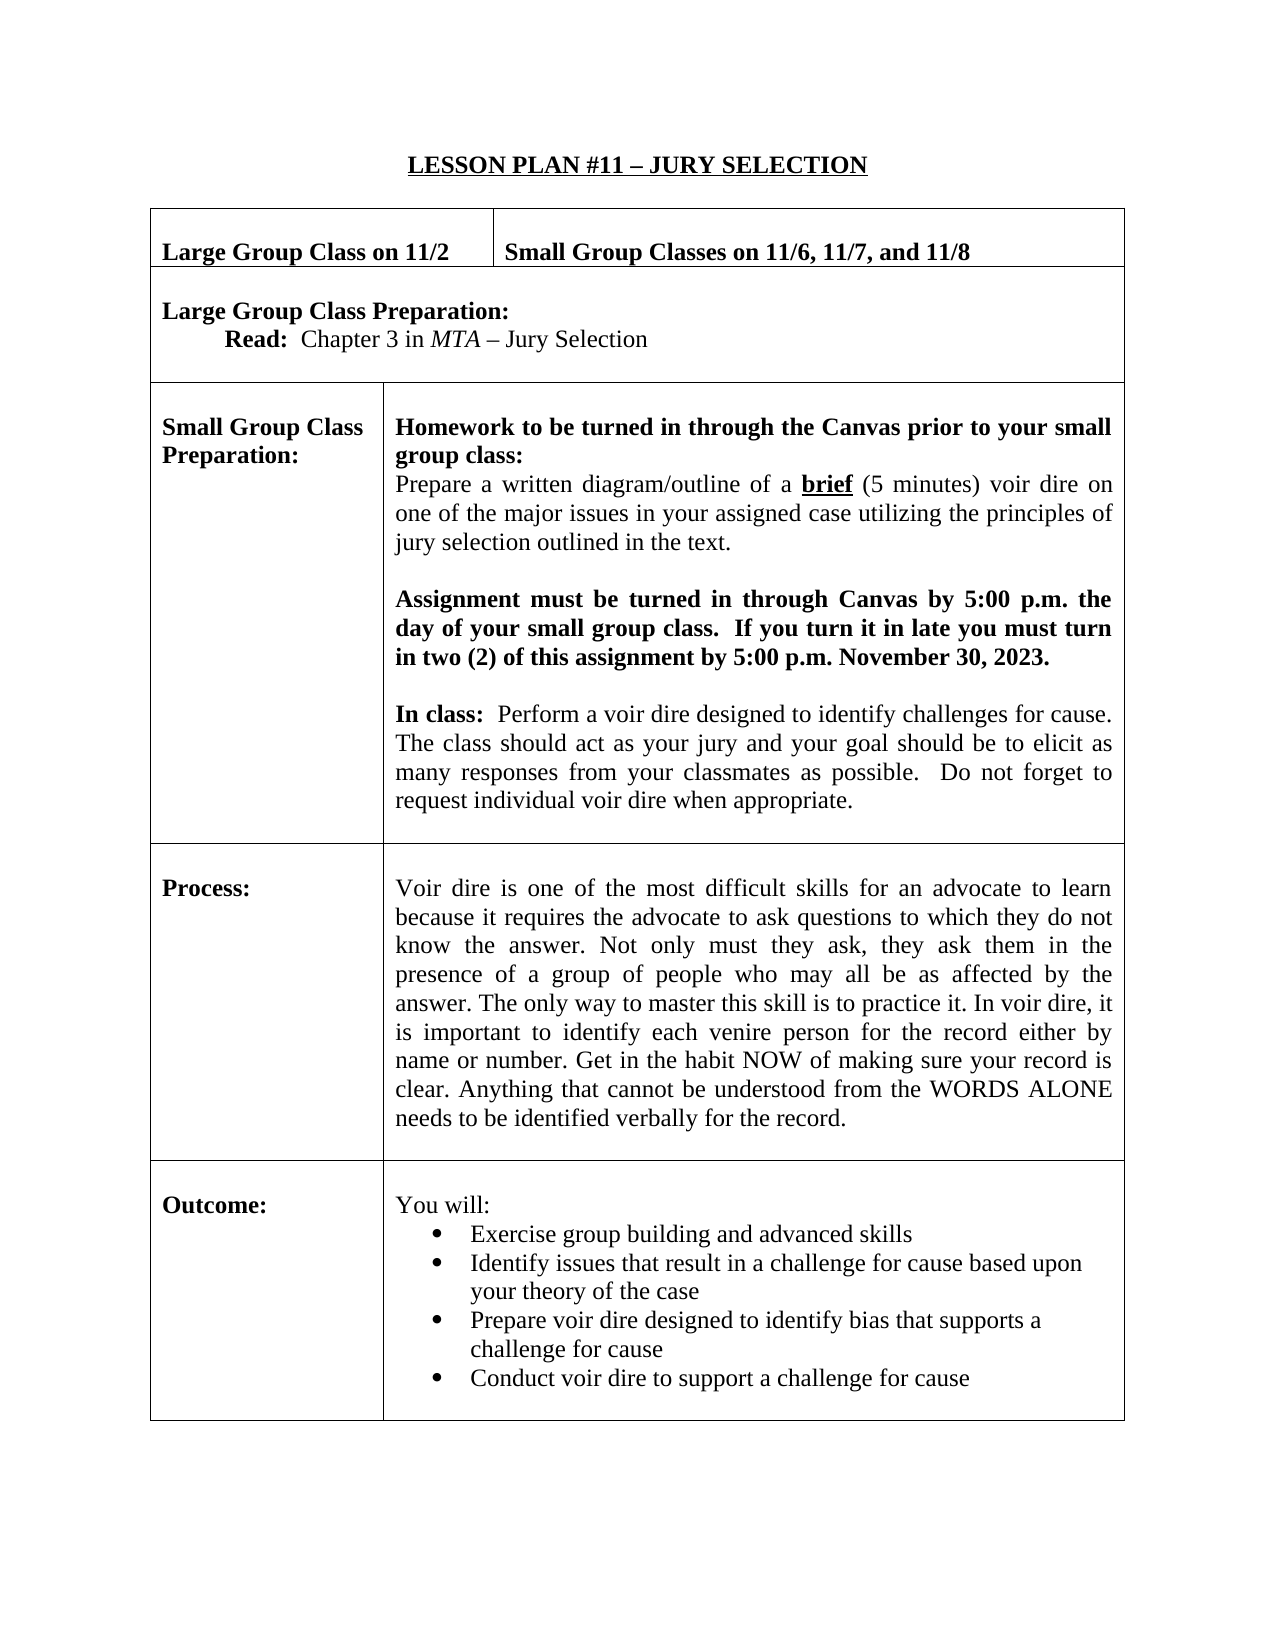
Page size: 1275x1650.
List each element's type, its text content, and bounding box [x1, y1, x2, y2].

table_header Large Group Class on 11/2 [151, 209, 493, 266]
table_header Small Group Classes on 11/6, 11/7, and 11/8 [494, 209, 1124, 266]
text LESSON PLAN #11 – JURY SELECTION [150, 150, 1125, 179]
table_cell Process: [151, 844, 383, 1160]
table_cell Voir dire is one of the most difficult skills for an advocate to learn because it requires the advocate to ask questions to which they do not know the answer. Not only must they ask, they ask them in the presence of a group of people who may all be as affected by the answer. The only way to master this skill is to practice it. In voir dire, it is important to identify each venire person for the record either by name or number. Get in the habit NOW of making sure your record is clear. Anything that cannot be understood from the WORDS ALONE needs to be identified verbally for the record. [384, 844, 1124, 1160]
table_cell You will: Exercise group building and advanced skills Identify issues that result in a challenge for cause based upon your theory of the case Prepare voir dire designed to identify bias that supports a challenge for cause Conduct voir dire to support a challenge for cause [384, 1161, 1124, 1420]
table_cell Homework to be turned in through the Canvas prior to your small group class: Prepare a written diagram/outline of a brief (5 minutes) voir dire on one of the major issues in your assigned case utilizing the principles of jury selection outlined in the text. Assignment must be turned in through Canvas by 5:00 p.m. the day of your small group class. If you turn it in late you must turn in two (2) of this assignment by 5:00 p.m. November 30, 2023. In class: Perform a voir dire designed to identify challenges for cause. The class should act as your jury and your goal should be to elicit as many responses from your classmates as possible. Do not forget to request individual voir dire when appropriate. [384, 383, 1124, 843]
table_cell Outcome: [151, 1161, 383, 1420]
table_cell Small Group Class Preparation: [151, 383, 383, 843]
table_cell Large Group Class Preparation: Read: Chapter 3 in MTA – Jury Selection [151, 267, 1124, 382]
